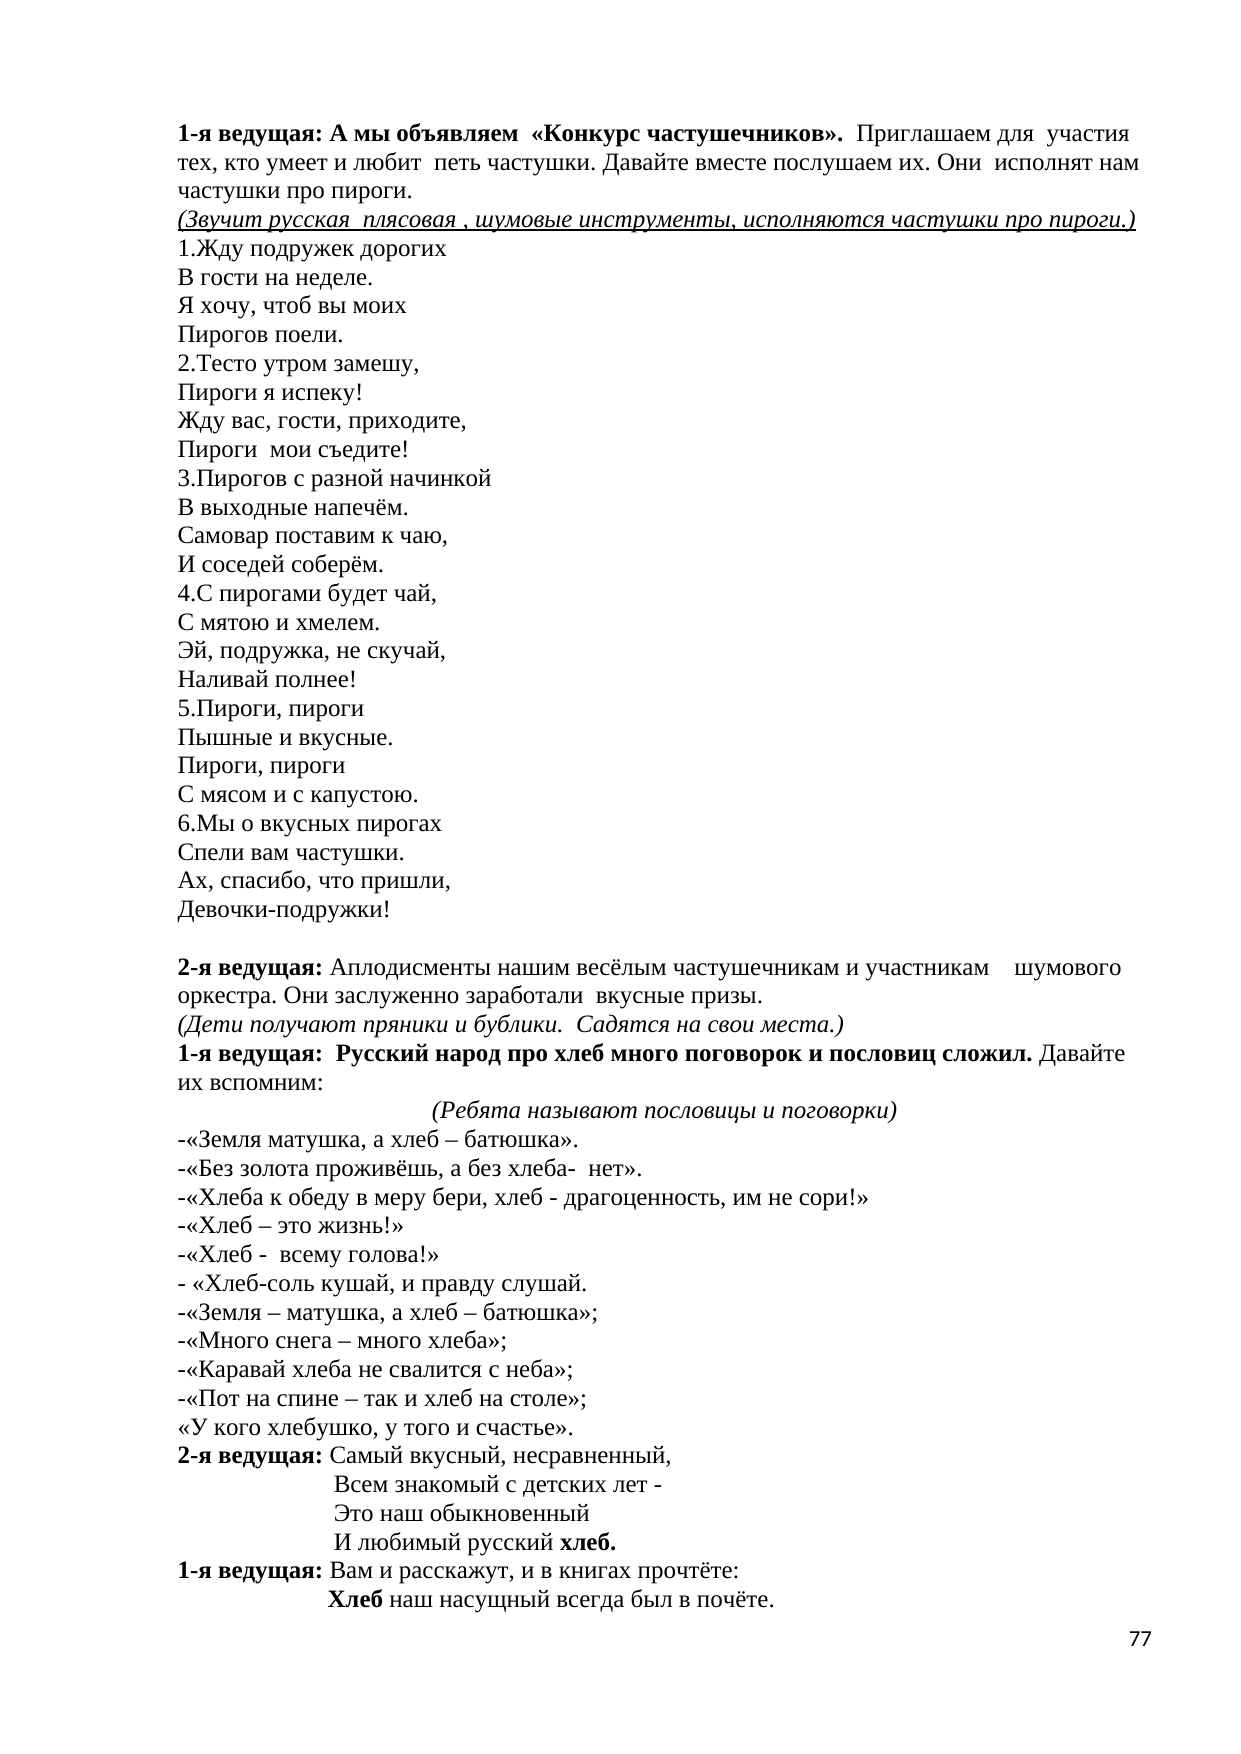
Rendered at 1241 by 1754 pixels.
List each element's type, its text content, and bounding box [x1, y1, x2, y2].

text 5.Пироги, пироги Пышные и вкусные. Пироги, пироги С мясом и с капустою. 6.Мы о вкусных пирогах Спели вам частушки. Ах, спасибо, что пришли, Девочки-подружки! [177, 693, 1152, 923]
text -«Каравай хлеба не свалится с неба»; [177, 1354, 1152, 1383]
text 1-я ведущая: А мы объявляем «Конкурс частушечников». Приглашаем для участия тех, кто умеет и любит петь частушки. Давайте вместе послушаем их. Они исполнят нам частушки про пироги. [177, 118, 1152, 204]
text 1.Жду подружек дорогих В гости на неделе. Я хочу, чтоб вы моих Пирогов поели. [177, 233, 1152, 348]
text (Дети получают пряники и бублики. Садятся на свои места.) [177, 1009, 1152, 1038]
text -«Земля матушка, а хлеб – батюшка». [177, 1124, 1152, 1153]
text (Звучит русская плясовая , шумовые инструменты, исполняются частушки про пироги.) [177, 204, 1152, 233]
text 3.Пирогов с разной начинкой В выходные напечём. Самовар поставим к чаю, И соседей соберём. [177, 463, 1152, 578]
text -«Земля – матушка, а хлеб – батюшка»; [177, 1297, 1152, 1326]
text (Ребята называют пословицы и поговорки) [177, 1096, 1152, 1124]
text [177, 1556, 1152, 1613]
text -«Хлеб - всему голова!» [177, 1239, 1152, 1268]
text 1-я ведущая: Русский народ про хлеб много поговорок и пословиц сложил. Давайте их вспомним: [177, 1038, 1152, 1096]
text -«Пот на спине – так и хлеб на столе»; [177, 1383, 1152, 1412]
text -«Без золота проживёшь, а без хлеба- нет». [177, 1153, 1152, 1182]
text 2.Тесто утром замешу, Пироги я испеку! Жду вас, гости, приходите, Пироги мои съедите! [177, 348, 1152, 463]
text «У кого хлебушко, у того и счастье». [177, 1412, 1152, 1441]
text 4.С пирогами будет чай, С мятою и хмелем. Эй, подружка, не скучай, Наливай полнее! [177, 578, 1152, 693]
text -«Много снега – много хлеба»; [177, 1326, 1152, 1354]
text - «Хлеб-соль кушай, и правду слушай. [177, 1268, 1152, 1297]
text -«Хлеб – это жизнь!» [177, 1211, 1152, 1239]
text 2-я ведущая: Самый вкусный, несравненный, Всем знакомый с детских лет - Это наш обыкновенный И любимый русский хлеб. [177, 1441, 1152, 1556]
text -«Хлеба к обеду в меру бери, хлеб - драгоценность, им не сори!» [177, 1182, 1152, 1211]
text 2-я ведущая: Аплодисменты нашим весёлым частушечникам и участникам шумового оркестра. Они заслуженно заработали вкусные призы. [177, 952, 1152, 1009]
